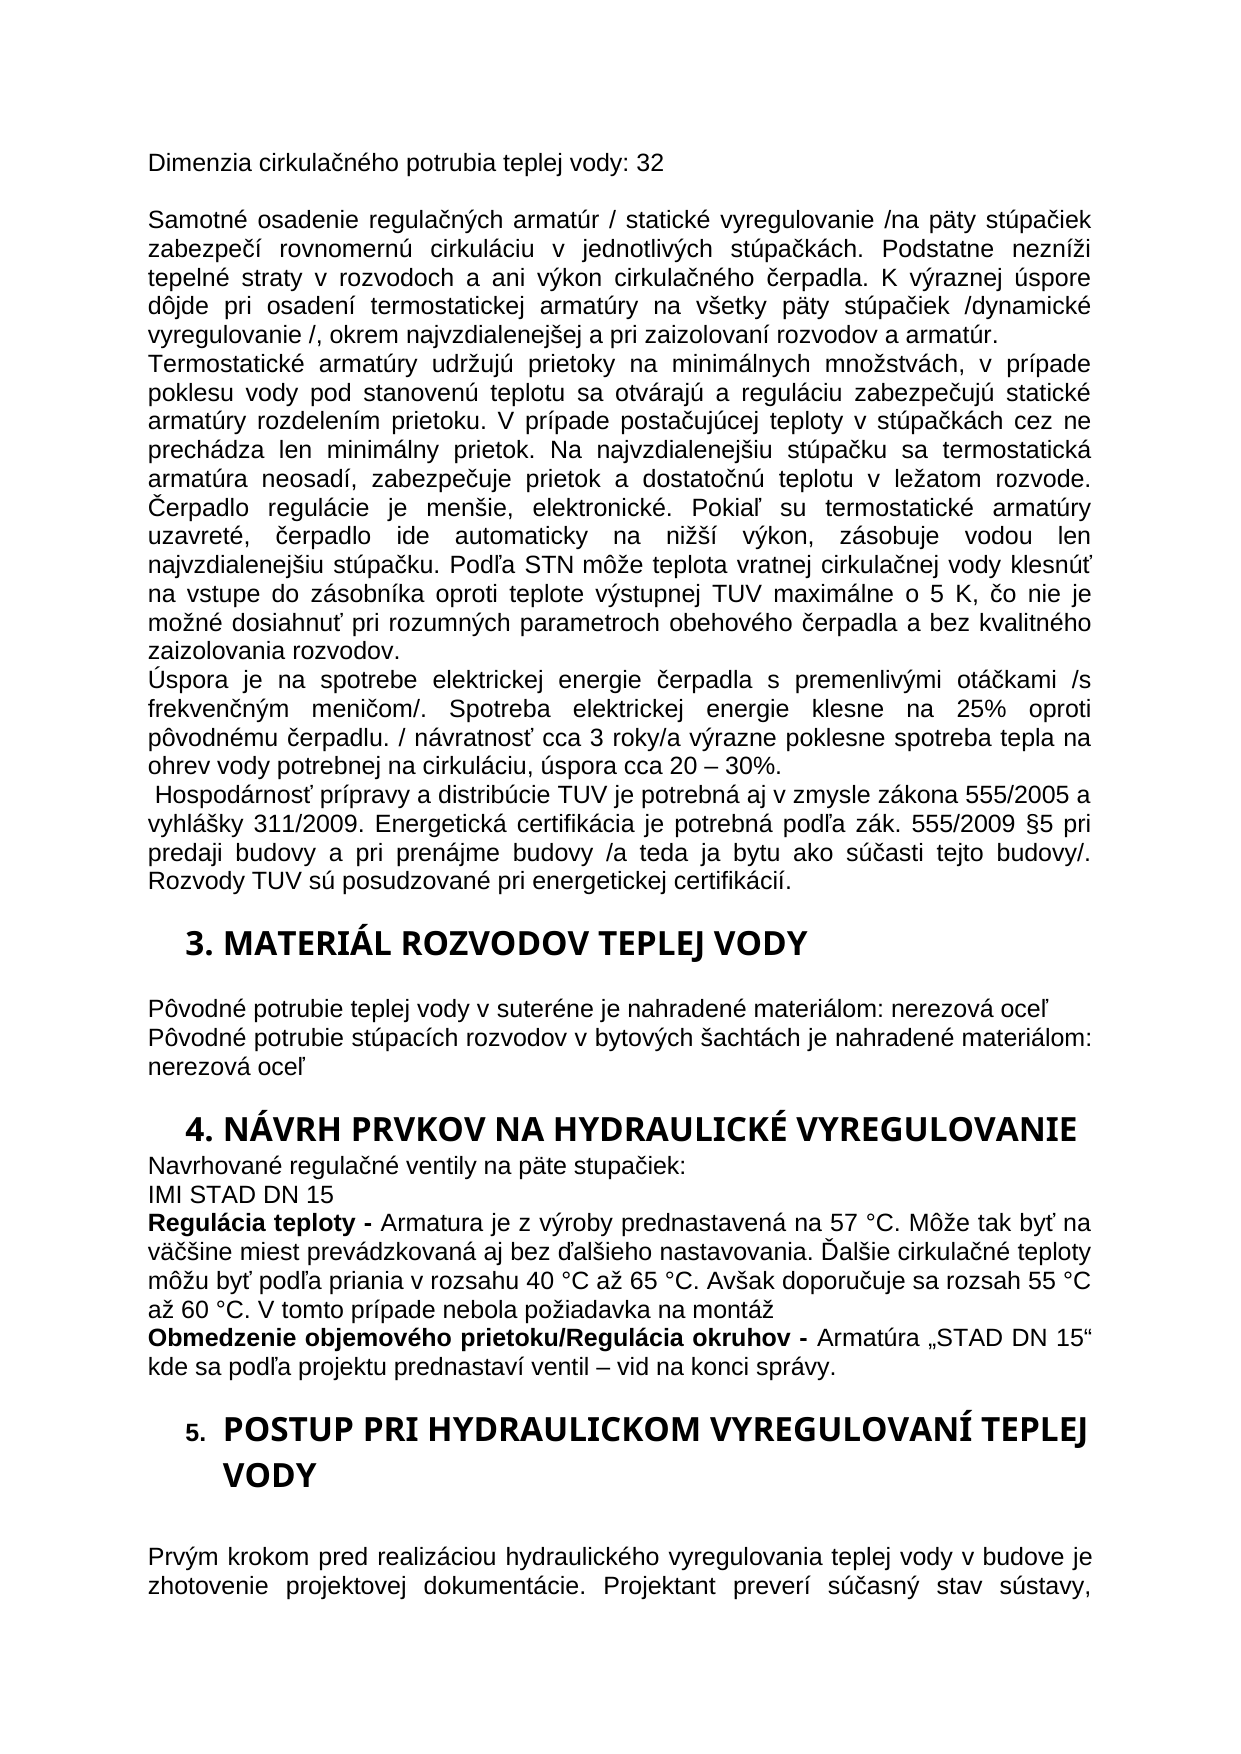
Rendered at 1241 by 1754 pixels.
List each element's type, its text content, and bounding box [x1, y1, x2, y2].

text Obmedzenie objemového prietoku/Regulácia okruhov - Armatúra „STAD DN 15“ kde sa podľa projektu prednastaví ventil – vid na konci správy. [148, 1323, 1093, 1381]
text Termostatické armatúry udržujú prietoky na minimálnych množstvách, v prípade poklesu vody pod stanovenú teplotu sa otvárajú a reguláciu zabezpečujú statické armatúry rozdelením prietoku. V prípade postačujúcej teploty v stúpačkách cez ne prechádza len minimálny prietok. Na najvzdialenejšiu stúpačku sa termostatická armatúra neosadí, zabezpečuje prietok a dostatočnú teplotu v ležatom rozvode. Čerpadlo regulácie je menšie, elektronické. Pokiaľ su termostatické armatúry uzavreté, čerpadlo ide automaticky na nižší výkon, zásobuje vodou len najvzdialenejšiu stúpačku. Podľa STN môže teplota vratnej cirkulačnej vody klesnúť na vstupe do zásobníka oproti teplote výstupnej TUV maximálne o 5 K, čo nie je možné dosiahnuť pri rozumných parametroch obehového čerpadla a bez kvalitného zaizolovania rozvodov. [148, 349, 1093, 665]
subtitle POSTUP PRI HYDRAULICKOM VYREGULOVANÍ TEPLEJ VODY [185, 1406, 1093, 1542]
text Dimenzia cirkulačného potrubia teplej vody: 32 [148, 148, 1093, 176]
text Pôvodné potrubie teplej vody v suteréne je nahradené materiálom: nerezová oceľ [148, 994, 1093, 1023]
text IMI STAD DN 15 [148, 1180, 1093, 1208]
text Regulácia teploty - Armatura je z výroby prednastavená na 57 °C. Môže tak byť na väčšine miest prevádzkovaná aj bez ďalšieho nastavovania. Ďalšie cirkulačné teploty môžu byť podľa priania v rozsahu 40 °C až 65 °C. Avšak doporučuje sa rozsah 55 °C až 60 °C. V tomto prípade nebola požiadavka na montáž [148, 1208, 1093, 1323]
text Samotné osadenie regulačných armatúr / statické vyregulovanie /na päty stúpačiek zabezpečí rovnomernú cirkuláciu v jednotlivých stúpačkách. Podstatne nezníži tepelné straty v rozvodoch a ani výkon cirkulačného čerpadla. K výraznej úspore dôjde pri osadení termostatickej armatúry na všetky päty stúpačiek /dynamické vyregulovanie /, okrem najvzdialenejšej a pri zaizolovaní rozvodov a armatúr. [148, 205, 1093, 349]
text Navrhované regulačné ventily na päte stupačiek: [148, 1151, 1093, 1180]
text Pôvodné potrubie stúpacích rozvodov v bytových šachtách je nahradené materiálom: nerezová oceľ [148, 1023, 1093, 1081]
text Úspora je na spotrebe elektrickej energie čerpadla s premenlivými otáčkami /s frekvenčným meničom/. Spotreba elektrickej energie klesne na 25% oproti pôvodnému čerpadlu. / návratnosť cca 3 roky/a výrazne poklesne spotreba tepla na ohrev vody potrebnej na cirkuláciu, úspora cca 20 – 30%. [148, 665, 1093, 780]
subtitle MATERIÁL ROZVODOV TEPLEJ VODY [185, 920, 1093, 966]
subtitle NÁVRH PRVKOV NA HYDRAULICKÉ VYREGULOVANIE [185, 1106, 1093, 1151]
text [148, 1542, 1093, 1600]
text Hospodárnosť prípravy a distribúcie TUV je potrebná aj v zmysle zákona 555/2005 a vyhlášky 311/2009. Energetická certifikácia je potrebná podľa zák. 555/2009 §5 pri predaji budovy a pri prenájme budovy /a teda ja bytu ako súčasti tejto budovy/. Rozvody TUV sú posudzované pri energetickej certifikácií. [148, 780, 1093, 895]
